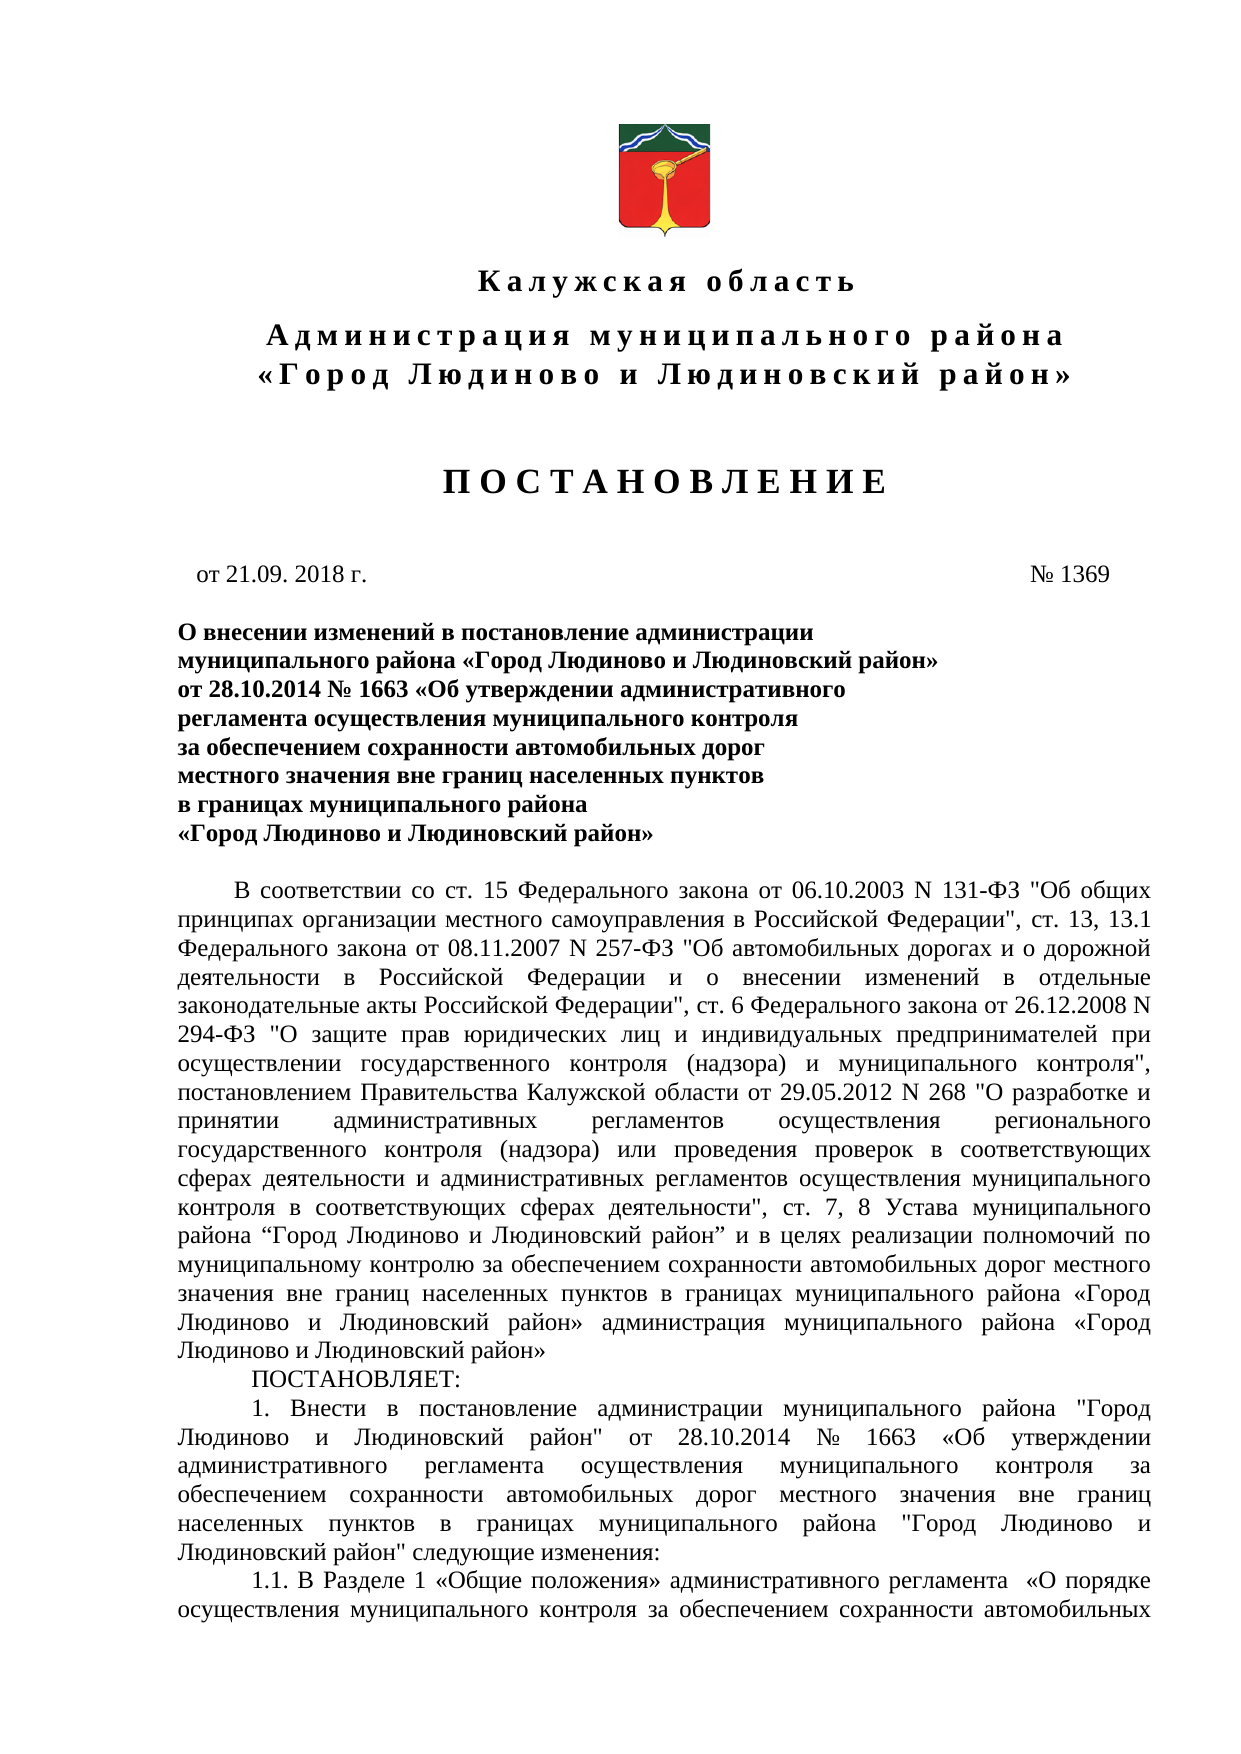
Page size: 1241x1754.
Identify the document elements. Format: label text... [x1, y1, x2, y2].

text в границах муниципального района [177, 789, 1152, 818]
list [177, 1565, 1152, 1623]
text «Город Людиново и Людиновский район» [177, 818, 1152, 847]
list 1. Внести в постановление администрации муниципального района "Город Людиново и Людиновский район" от 28.10.2014 № 1663 «Об утверждении административного регламента осуществления муниципального контроля за обеспечением сохранности автомобильных дорог местного значения вне границ населенных пунктов в границах муниципального района "Город Людиново и Людиновский район" следующие изменения: [177, 1393, 1152, 1565]
picture [618, 124, 711, 237]
subtitle Калужская область [177, 262, 1154, 298]
text О внесении изменений в постановление администрации [177, 617, 1152, 645]
text от 21.09. 2018 г. № 1369 [177, 559, 1152, 588]
text за обеспечением сохранности автомобильных дорог [177, 732, 1152, 760]
text В соответствии со ст. 15 Федерального закона от 06.10.2003 N 131-ФЗ "Об общих принципах организации местного самоуправления в Российской Федерации", ст. 13, 13.1 Федерального закона от 08.11.2007 N 257-ФЗ "Об автомобильных дорогах и о дорожной деятельности в Российской Федерации и о внесении изменений в отдельные законодательные акты Российской Федерации", ст. 6 Федерального закона от 26.12.2008 N 294-ФЗ "О защите прав юридических лиц и индивидуальных предпринимателей при осуществлении государственного контроля (надзора) и муниципального контроля", постановлением Правительства Калужской области от 29.05.2012 N 268 "О разработке и принятии административных регламентов осуществления регионального государственного контроля (надзора) или проведения проверок в соответствующих сферах деятельности и административных регламентов осуществления муниципального контроля в соответствующих сферах деятельности", ст. 7, 8 Устава муниципального района “Город Людиново и Людиновский район” и в целях реализации полномочий по муниципальному контролю за обеспечением сохранности автомобильных дорог местного значения вне границ населенных пунктов в границах муниципального района «Город Людиново и Людиновский район» администрация муниципального района «Город Людиново и Людиновский район» [177, 875, 1152, 1364]
text «Город Людиново и Людиновский район» [177, 355, 1152, 391]
text регламента осуществления муниципального контроля [177, 703, 1152, 732]
text Администрация муниципального района [177, 316, 1152, 352]
text муниципального района «Город Людиново и Людиновский район» [177, 645, 1152, 674]
subtitle П О С Т А Н О В Л Е Н И Е [177, 461, 1152, 502]
text местного значения вне границ населенных пунктов [177, 760, 1152, 789]
text от 28.10.2014 № 1663 «Об утверждении административного [177, 674, 1152, 703]
text ПОСТАНОВЛЯЕТ: [177, 1364, 1152, 1393]
